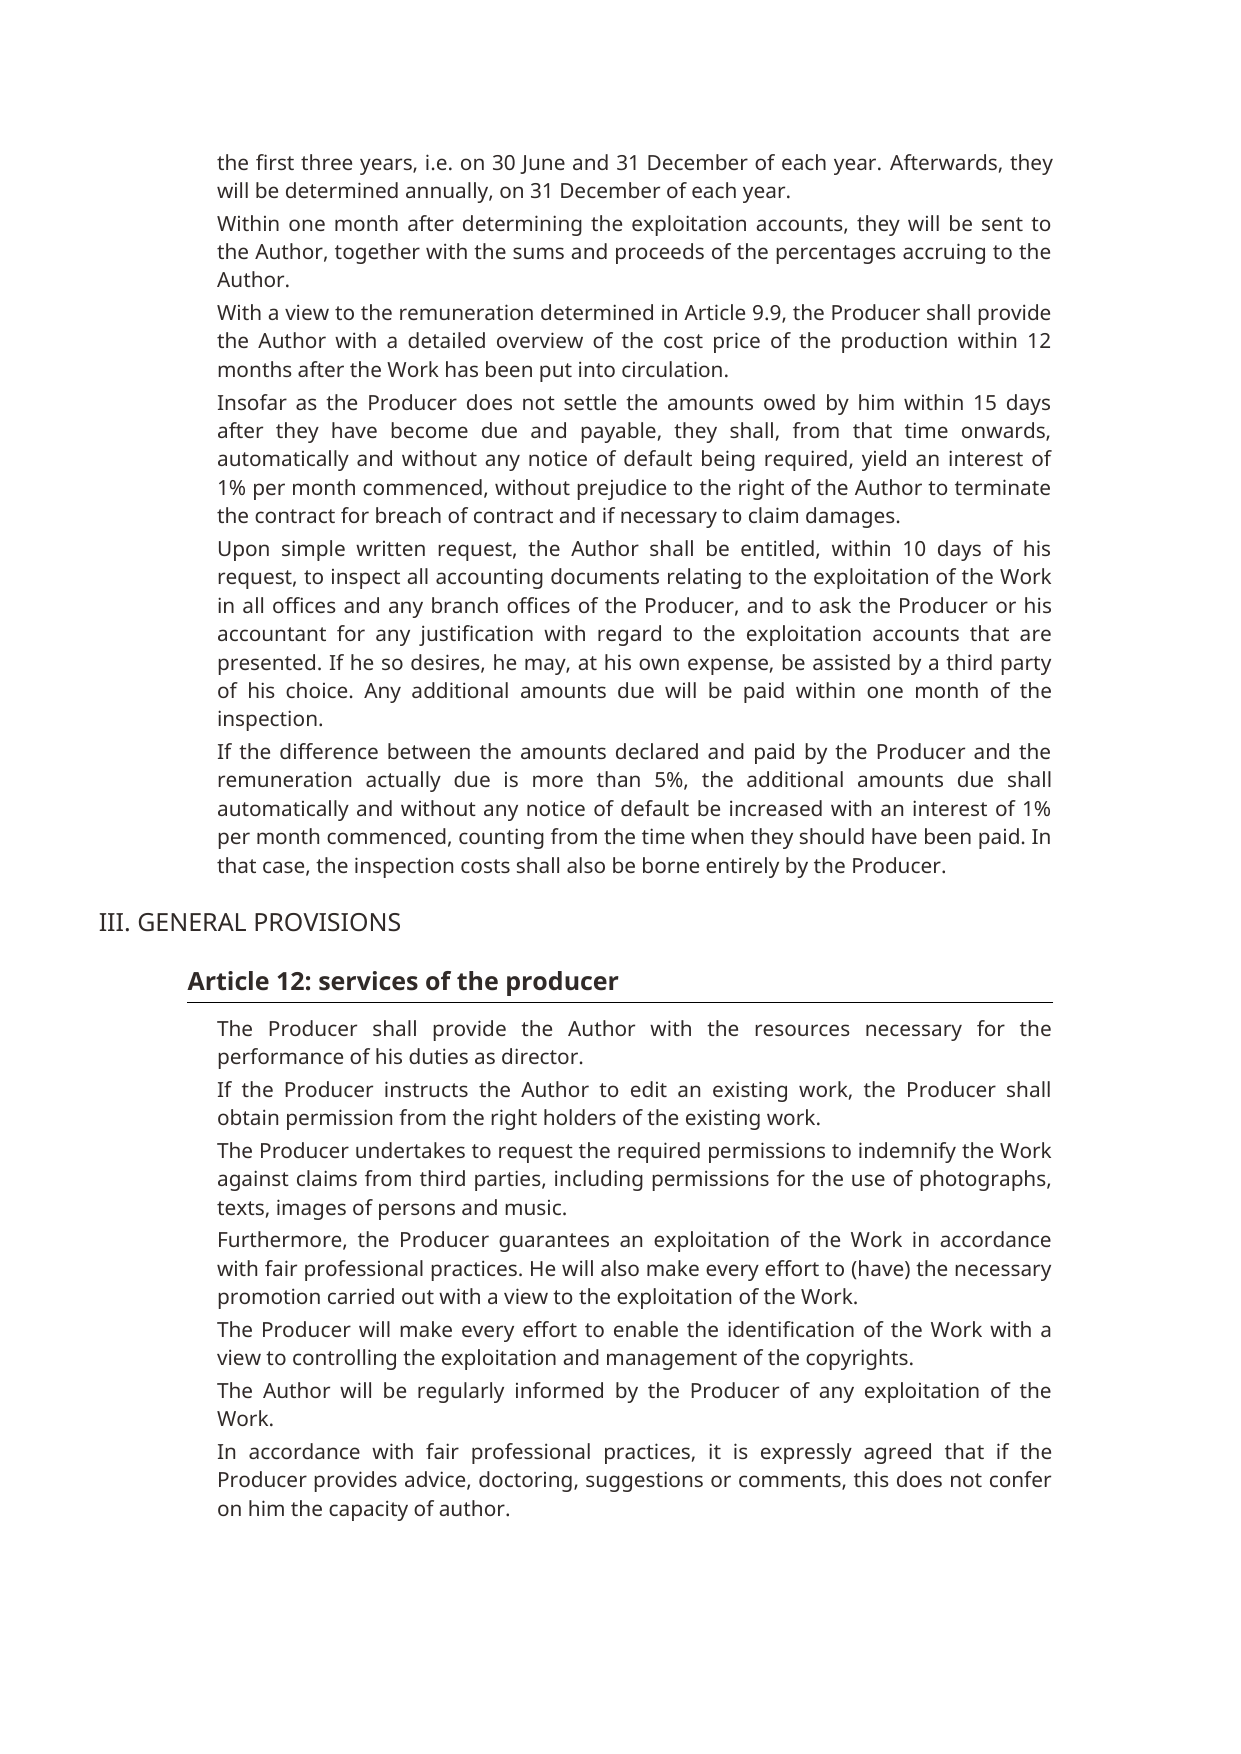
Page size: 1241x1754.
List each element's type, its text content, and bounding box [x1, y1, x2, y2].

text Article 12: services of the producer [187, 963, 1053, 1002]
text The Author will be regularly informed by the Producer of any exploitation of the Work. [217, 1376, 1053, 1433]
text III. GENERAL PROVISIONS [98, 904, 1053, 938]
text The Producer undertakes to request the required permissions to indemnify the Work against claims from third parties, including permissions for the use of photographs, texts, images of persons and music. [217, 1136, 1053, 1221]
text If the difference between the amounts declared and paid by the Producer and the remuneration actually due is more than 5%, the additional amounts due shall automatically and without any notice of default be increased with an interest of 1% per month commenced, counting from the time when they should have been paid. In that case, the inspection costs shall also be borne entirely by the Producer. [217, 737, 1053, 879]
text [217, 148, 1053, 204]
text Upon simple written request, the Author shall be entitled, within 10 days of his request, to inspect all accounting documents relating to the exploitation of the Work in all offices and any branch offices of the Producer, and to ask the Producer or his accountant for any justification with regard to the exploitation accounts that are presented. If he so desires, he may, at his own expense, be assisted by a third party of his choice. Any additional amounts due will be paid within one month of the inspection. [217, 534, 1053, 733]
text With a view to the remuneration determined in Article 9.9, the Producer shall provide the Author with a detailed overview of the cost price of the production within 12 months after the Work has been put into circulation. [217, 298, 1053, 383]
text The Producer shall provide the Author with the resources necessary for the performance of his duties as director. [217, 1014, 1053, 1071]
text The Producer will make every effort to enable the identification of the Work with a view to controlling the exploitation and management of the copyrights. [217, 1315, 1053, 1372]
text Furthermore, the Producer guarantees an exploitation of the Work in accordance with fair professional practices. He will also make every effort to (have) the necessary promotion carried out with a view to the exploitation of the Work. [217, 1225, 1053, 1311]
text In accordance with fair professional practices, it is expressly agreed that if the Producer provides advice, doctoring, suggestions or comments, this does not confer on him the capacity of author. [217, 1437, 1053, 1522]
text Within one month after determining the exploitation accounts, they will be sent to the Author, together with the sums and proceeds of the percentages accruing to the Author. [217, 209, 1053, 294]
text Insofar as the Producer does not settle the amounts owed by him within 15 days after they have become due and payable, they shall, from that time onwards, automatically and without any notice of default being required, yield an interest of 1% per month commenced, without prejudice to the right of the Author to terminate the contract for breach of contract and if necessary to claim damages. [217, 388, 1053, 530]
text If the Producer instructs the Author to edit an existing work, the Producer shall obtain permission from the right holders of the existing work. [217, 1075, 1053, 1132]
